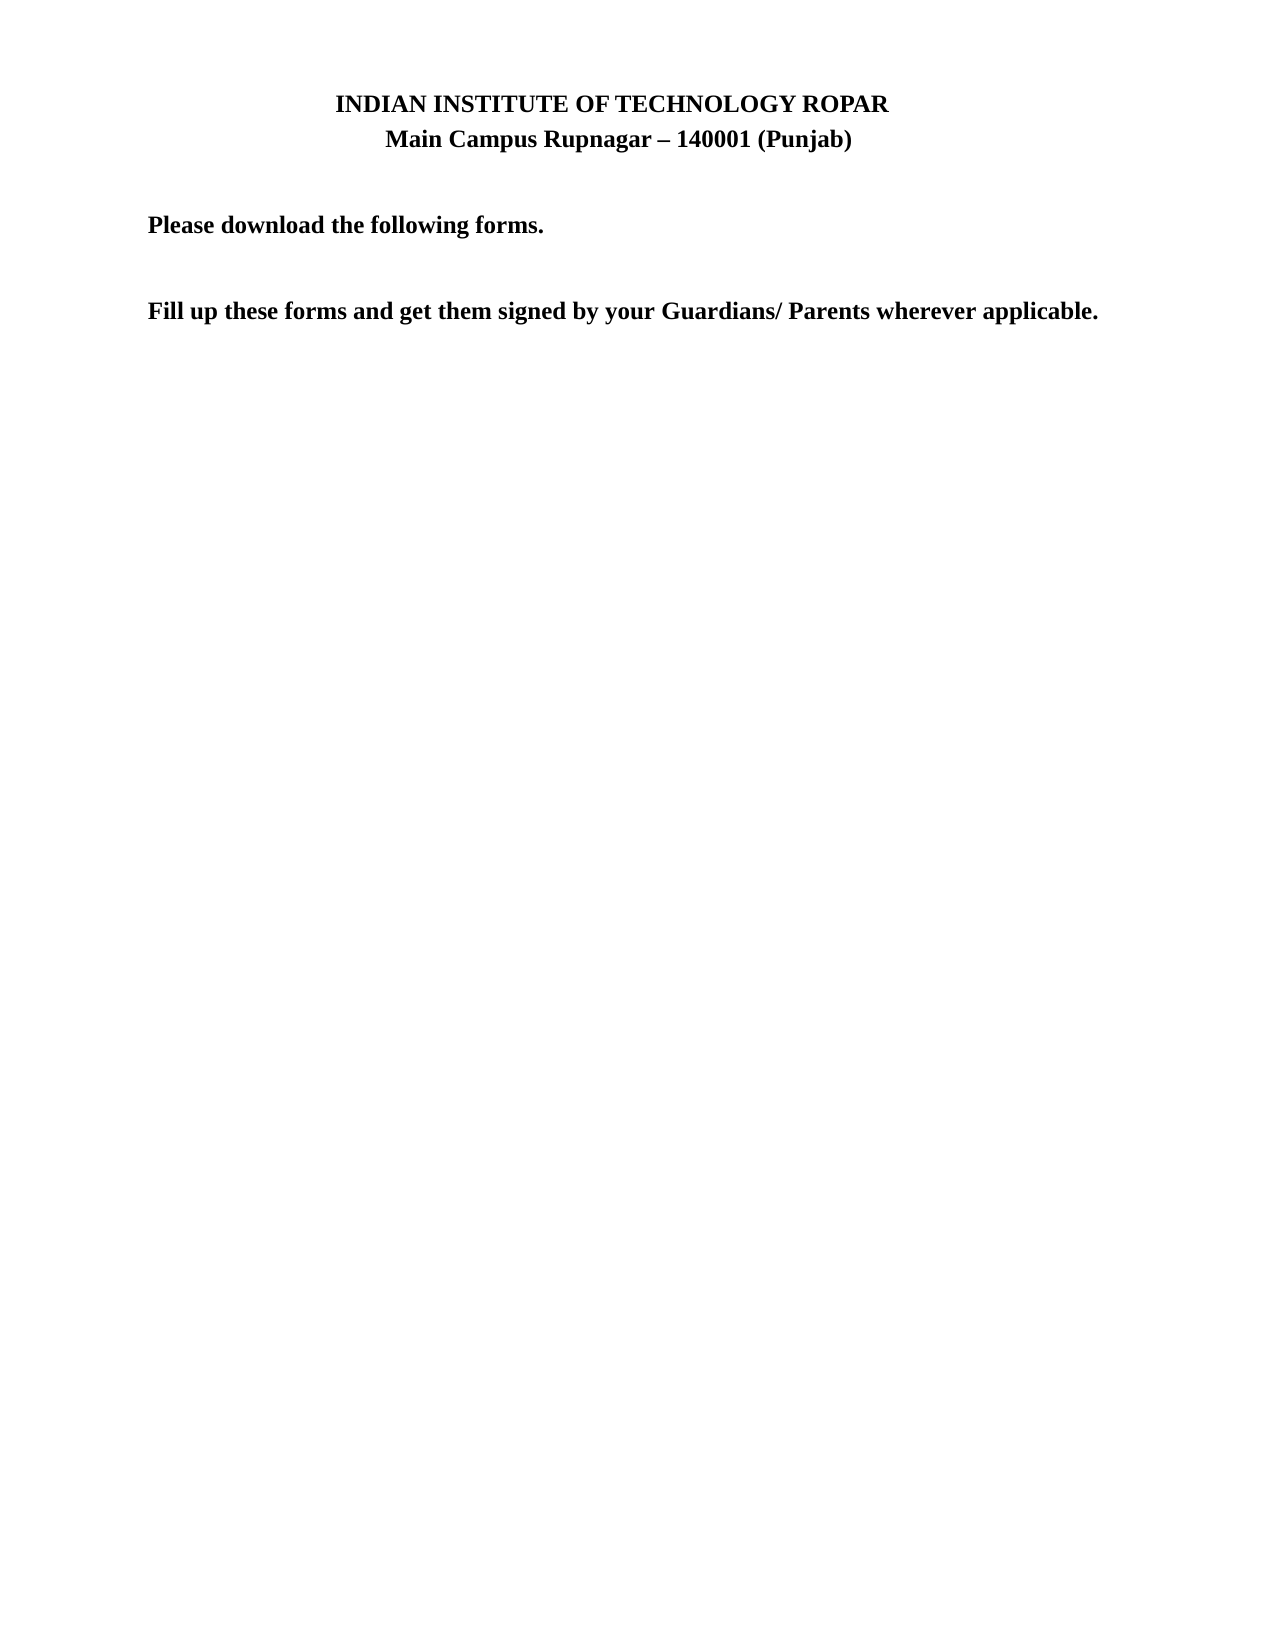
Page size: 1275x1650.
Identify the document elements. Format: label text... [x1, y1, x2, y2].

text Main Campus Rupnagar – 140001 (Punjab) [148, 124, 1125, 152]
text Fill up these forms and get them signed by your Guardians/ Parents wherever applicable. [148, 296, 1125, 325]
text Please download the following forms. [148, 210, 1125, 239]
subtitle INDIAN INSTITUTE OF TECHNOLOGY ROPAR [148, 89, 1125, 117]
